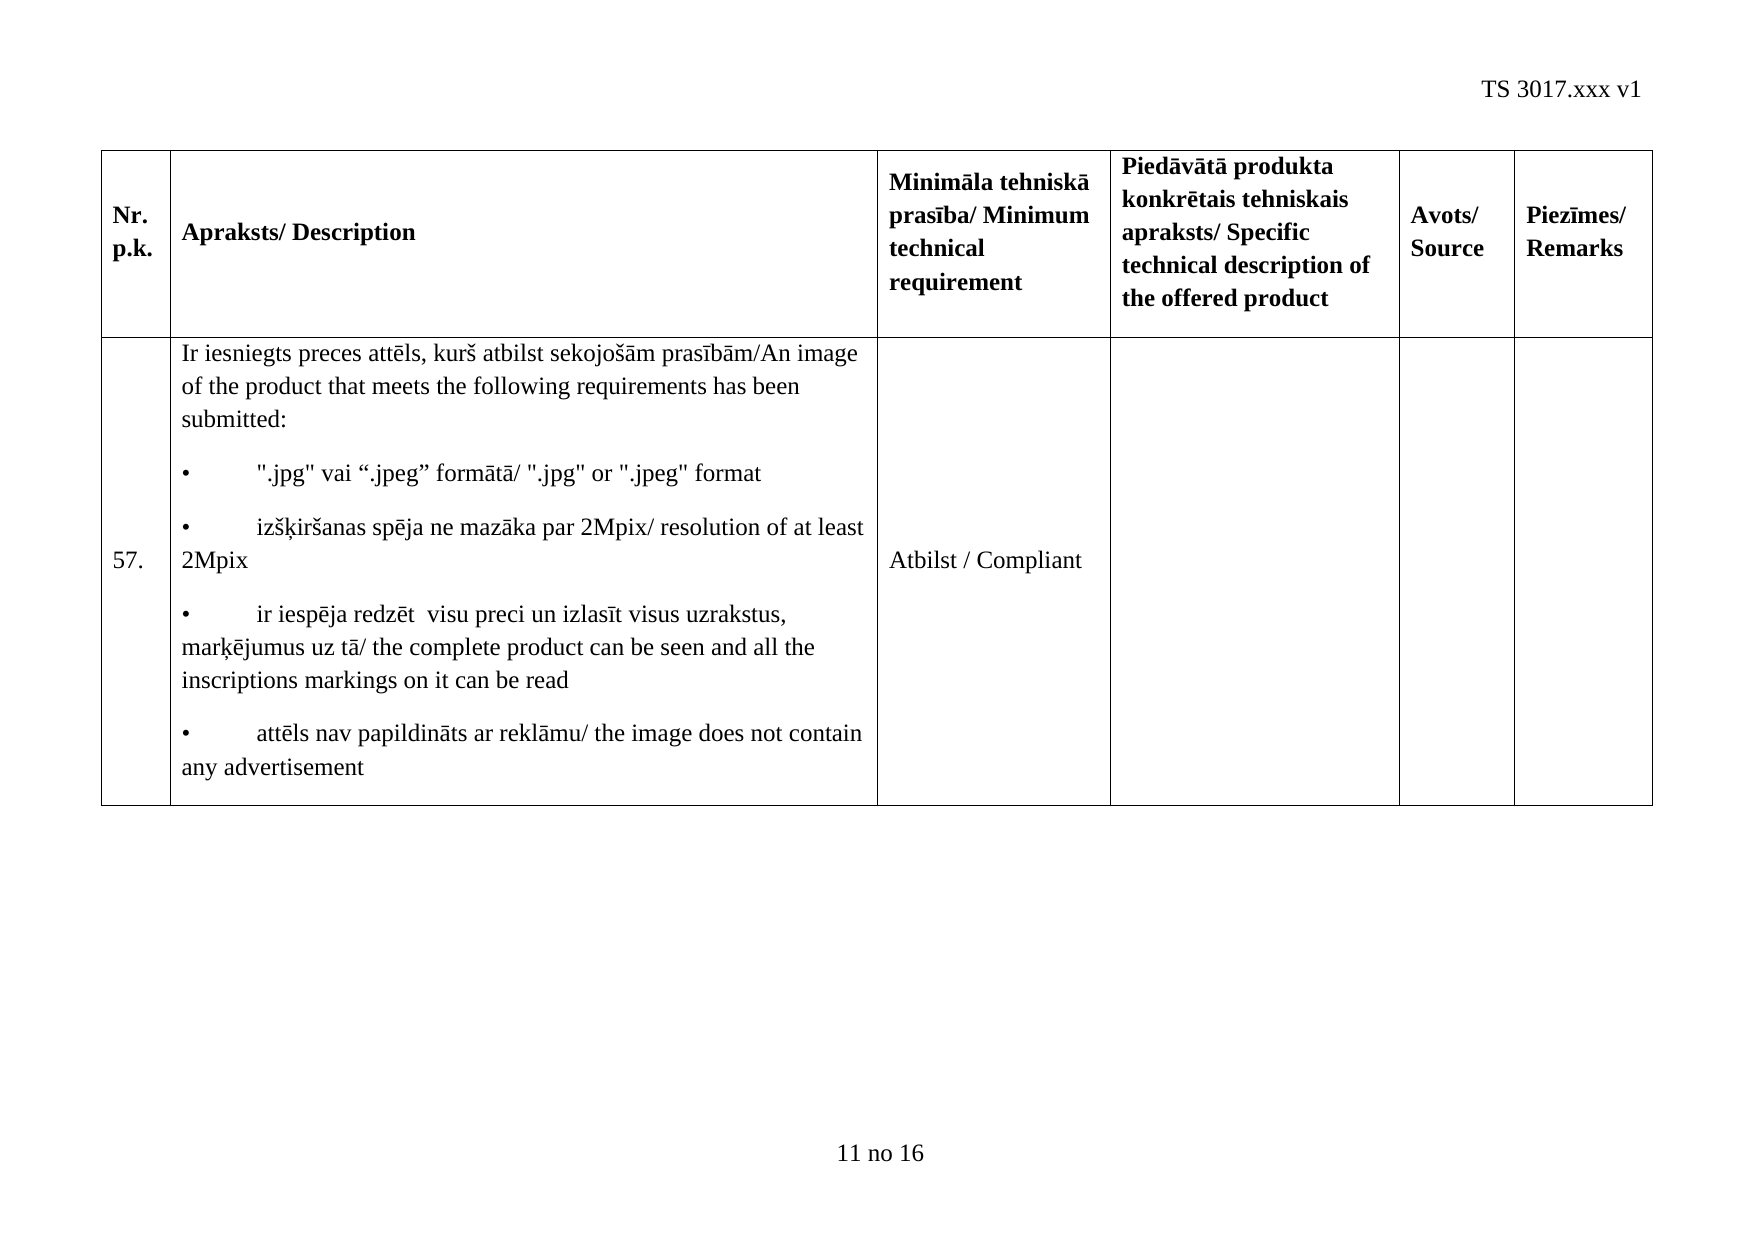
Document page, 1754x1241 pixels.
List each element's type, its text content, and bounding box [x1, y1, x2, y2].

table_cell [1515, 338, 1652, 805]
table_header Apraksts/ Description [171, 151, 877, 337]
table_header Nr. p.k. [102, 151, 170, 337]
table_header Piedāvātā produkta konkrētais tehniskais apraksts/ Specific technical description of the offered product [1111, 151, 1399, 337]
table_cell Ir iesniegts preces attēls, kurš atbilst sekojošām prasībām/An image of the product that meets the following requirements has been submitted: • ".jpg" vai “.jpeg” formātā/ ".jpg" or ".jpeg" format • izšķiršanas spēja ne mazāka par 2Mpix/ resolution of at least 2Mpix • ir iespēja redzēt visu preci un izlasīt visus uzrakstus, marķējumus uz tā/ the complete product can be seen and all the inscriptions markings on it can be read • attēls nav papildināts ar reklāmu/ the image does not contain any advertisement [171, 338, 877, 805]
table_cell Atbilst / Compliant [878, 338, 1110, 805]
table_header Minimāla tehniskā prasība/ Minimum technical requirement [878, 151, 1110, 337]
table_cell [1400, 338, 1514, 805]
table_cell [102, 338, 170, 805]
table_cell [1111, 338, 1399, 805]
table_header Avots/ Source [1400, 151, 1514, 337]
table_header Piezīmes/ Remarks [1515, 151, 1652, 337]
